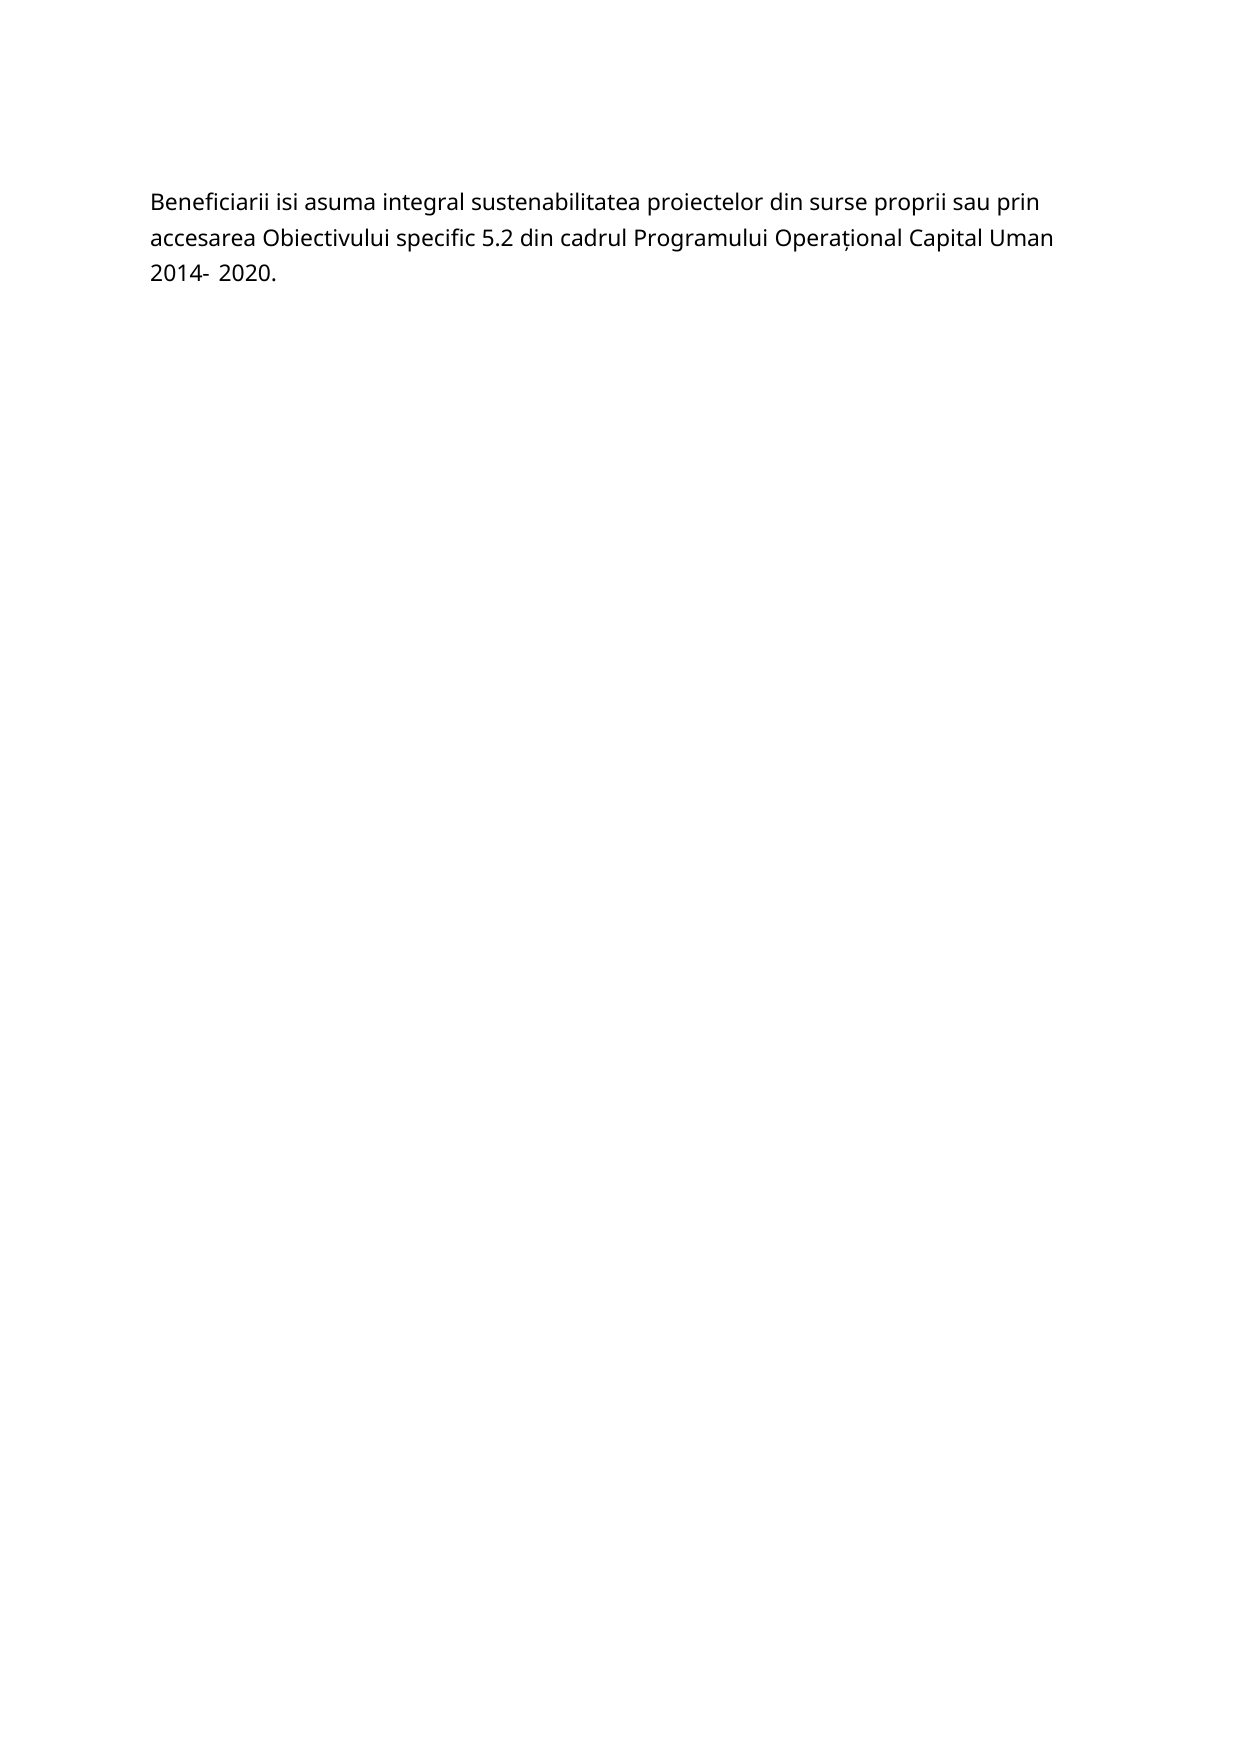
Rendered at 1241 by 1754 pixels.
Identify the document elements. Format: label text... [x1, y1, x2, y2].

text Beneficiarii isi asuma integral sustenabilitatea proiectelor din surse proprii sau prin accesarea Obiectivului specific 5.2 din cadrul Programului Operațional Capital Uman 2014- 2020. [150, 186, 1082, 289]
